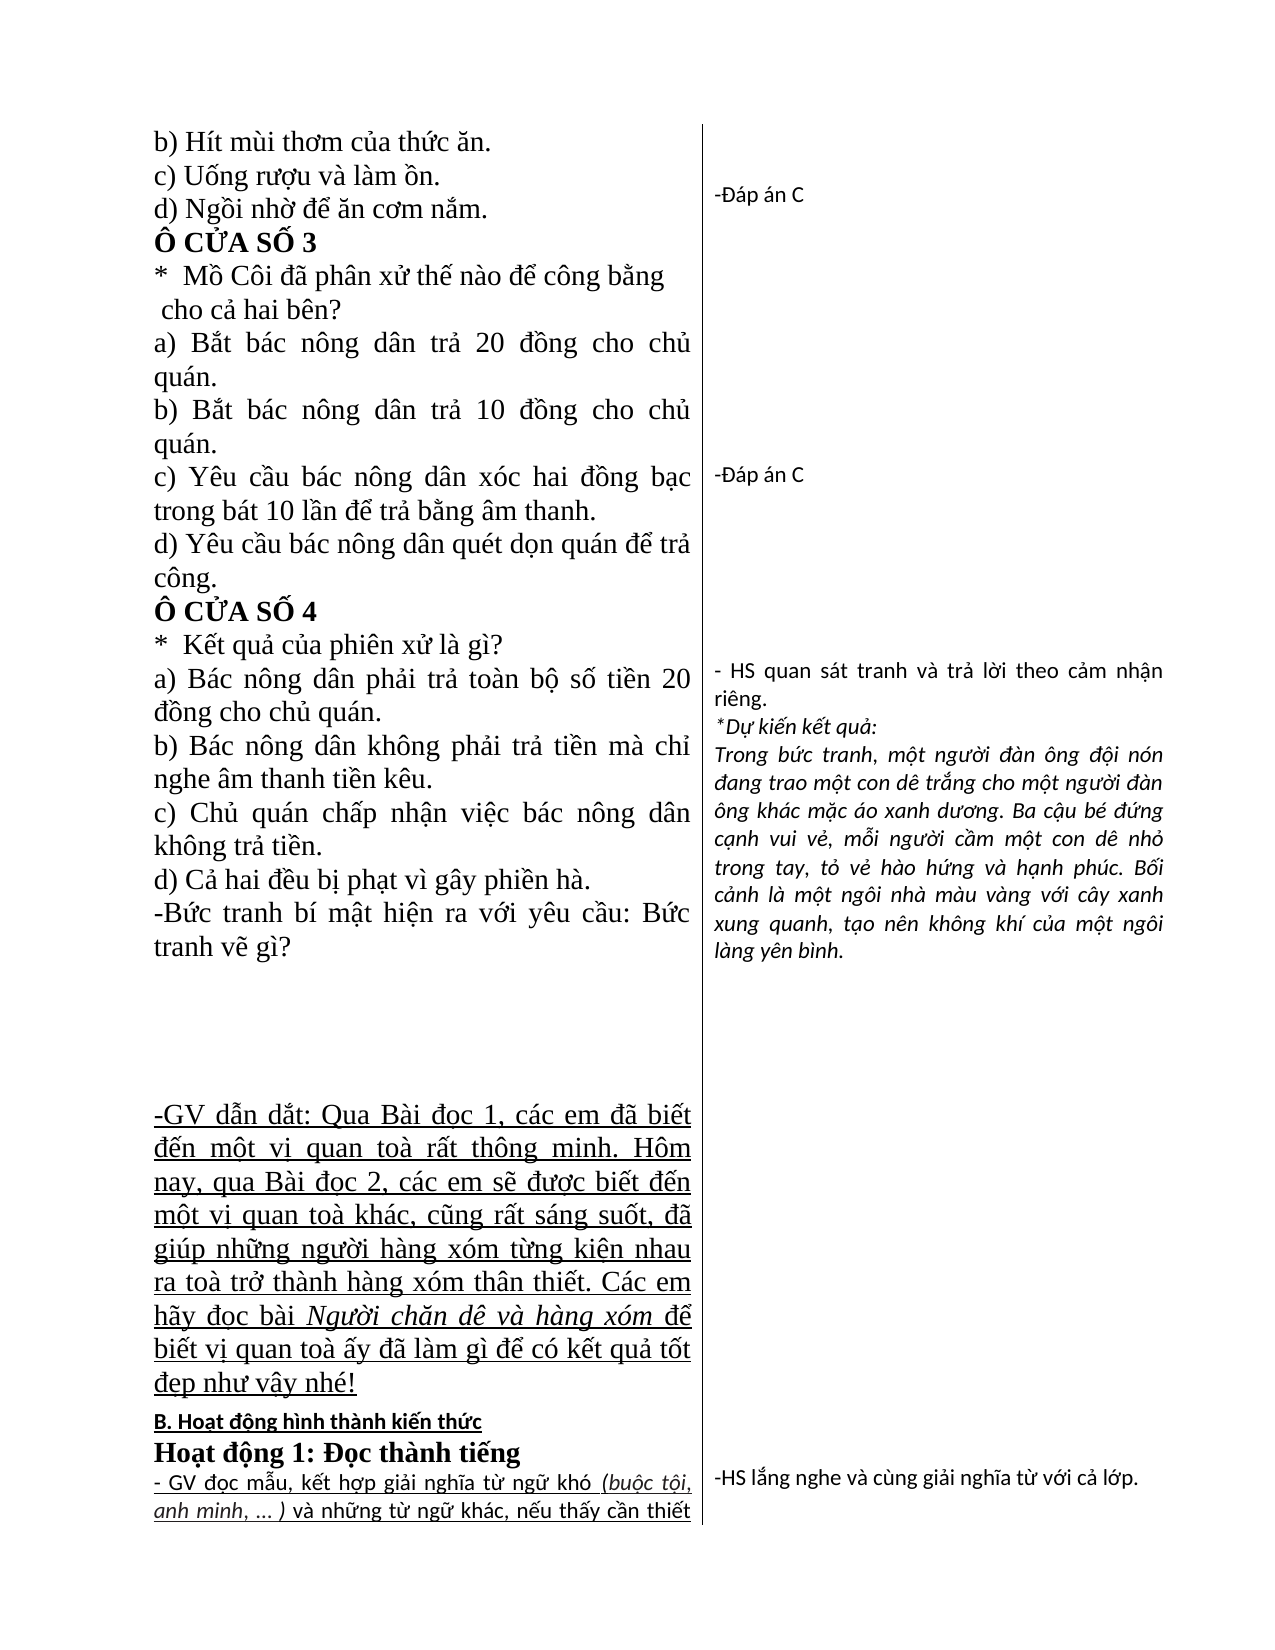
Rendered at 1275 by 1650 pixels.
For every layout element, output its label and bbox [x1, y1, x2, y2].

table_cell [703, 1407, 1175, 1524]
table_header [703, 124, 1175, 1407]
table_header [142, 124, 702, 1407]
table_cell [142, 1407, 702, 1524]
